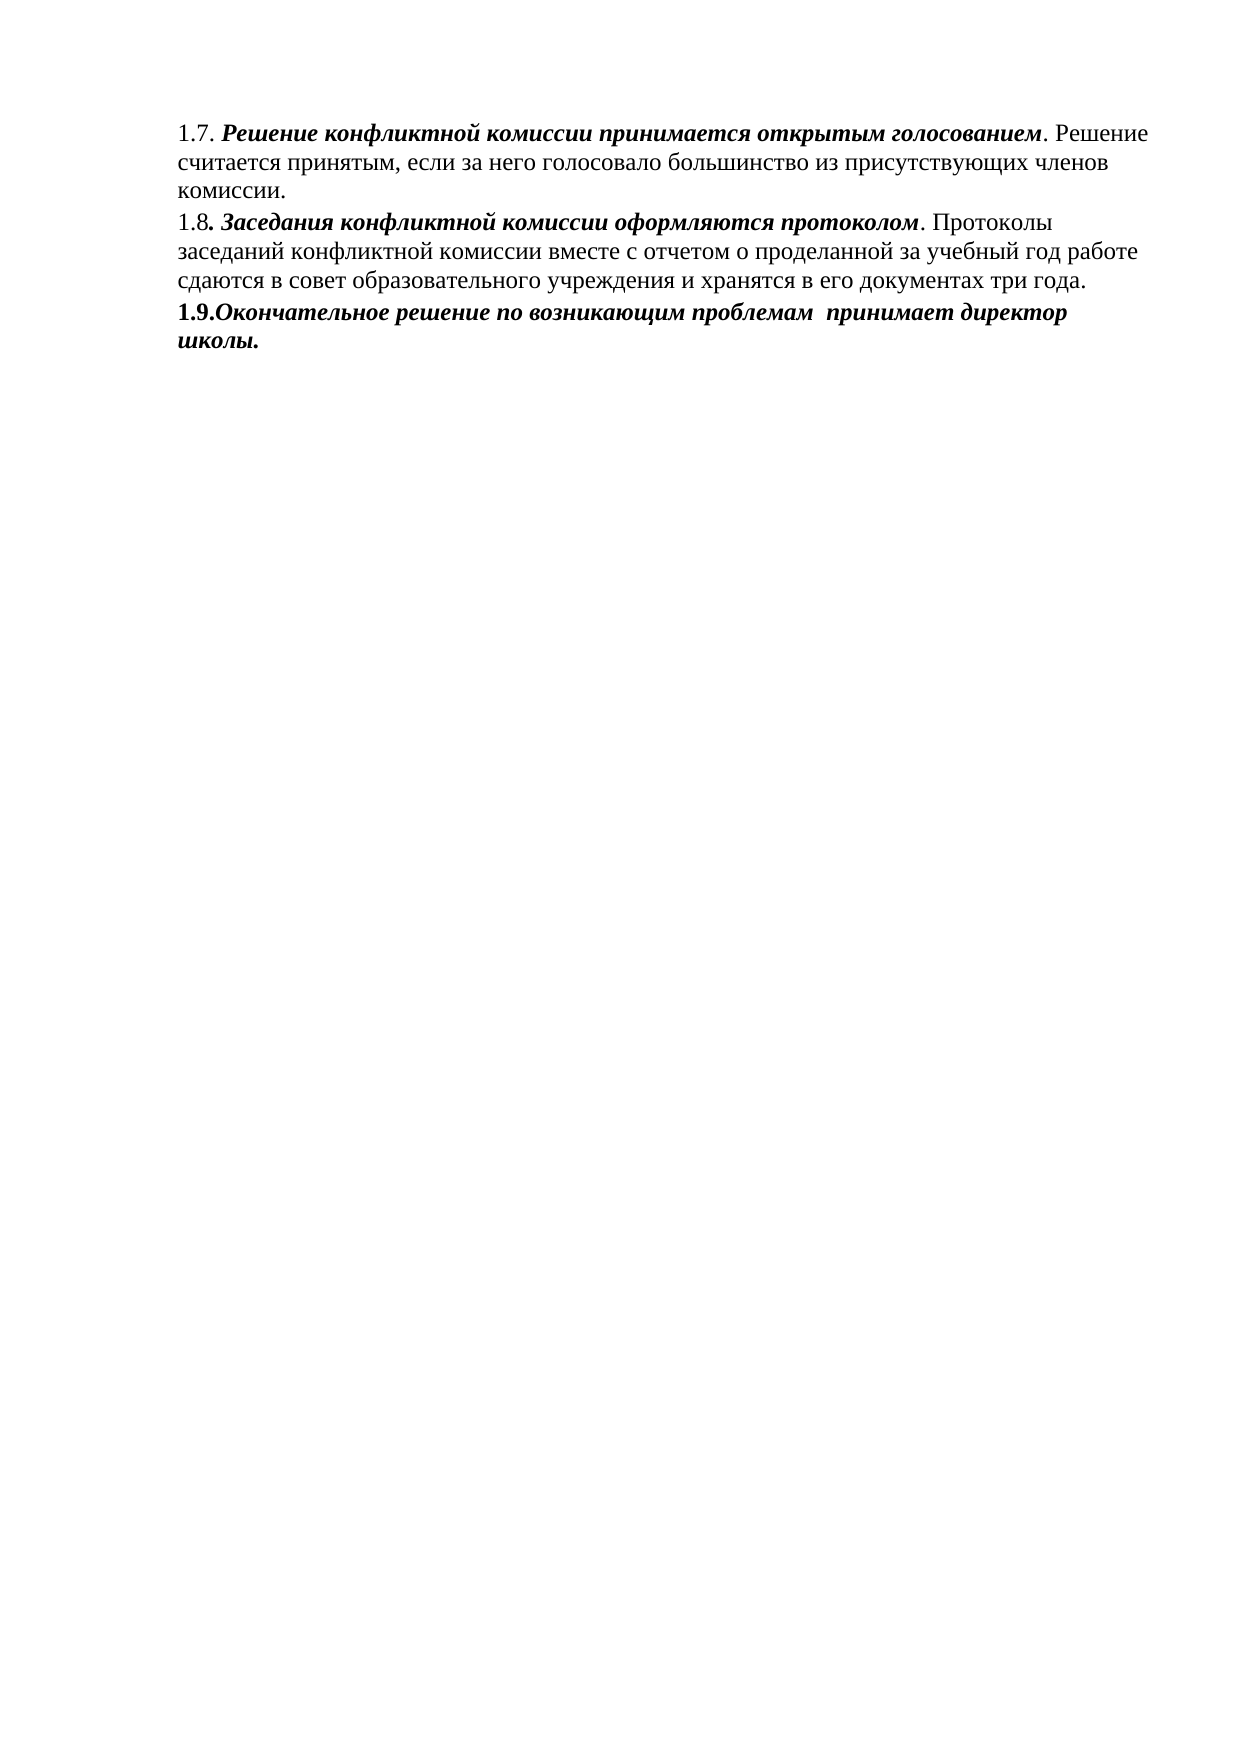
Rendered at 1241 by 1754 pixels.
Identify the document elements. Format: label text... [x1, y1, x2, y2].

text 1.7. Решение конфликтной комиссии принимается открытым голосованием. Решение считается принятым, если за него голосовало большинство из присутствующих членов комиссии. [177, 118, 1152, 204]
text 1.8. Заседания конфликтной комиссии оформляются протоколом. Протоколы заседаний конфликтной комиссии вместе с отчетом о проделанной за учебный год работе сдаются в совет образовательного учреждения и хранятся в его документах три года. [177, 207, 1152, 294]
text 1.9.Окончательное решение по возникающим проблемам принимает директор школы. [177, 297, 1152, 354]
